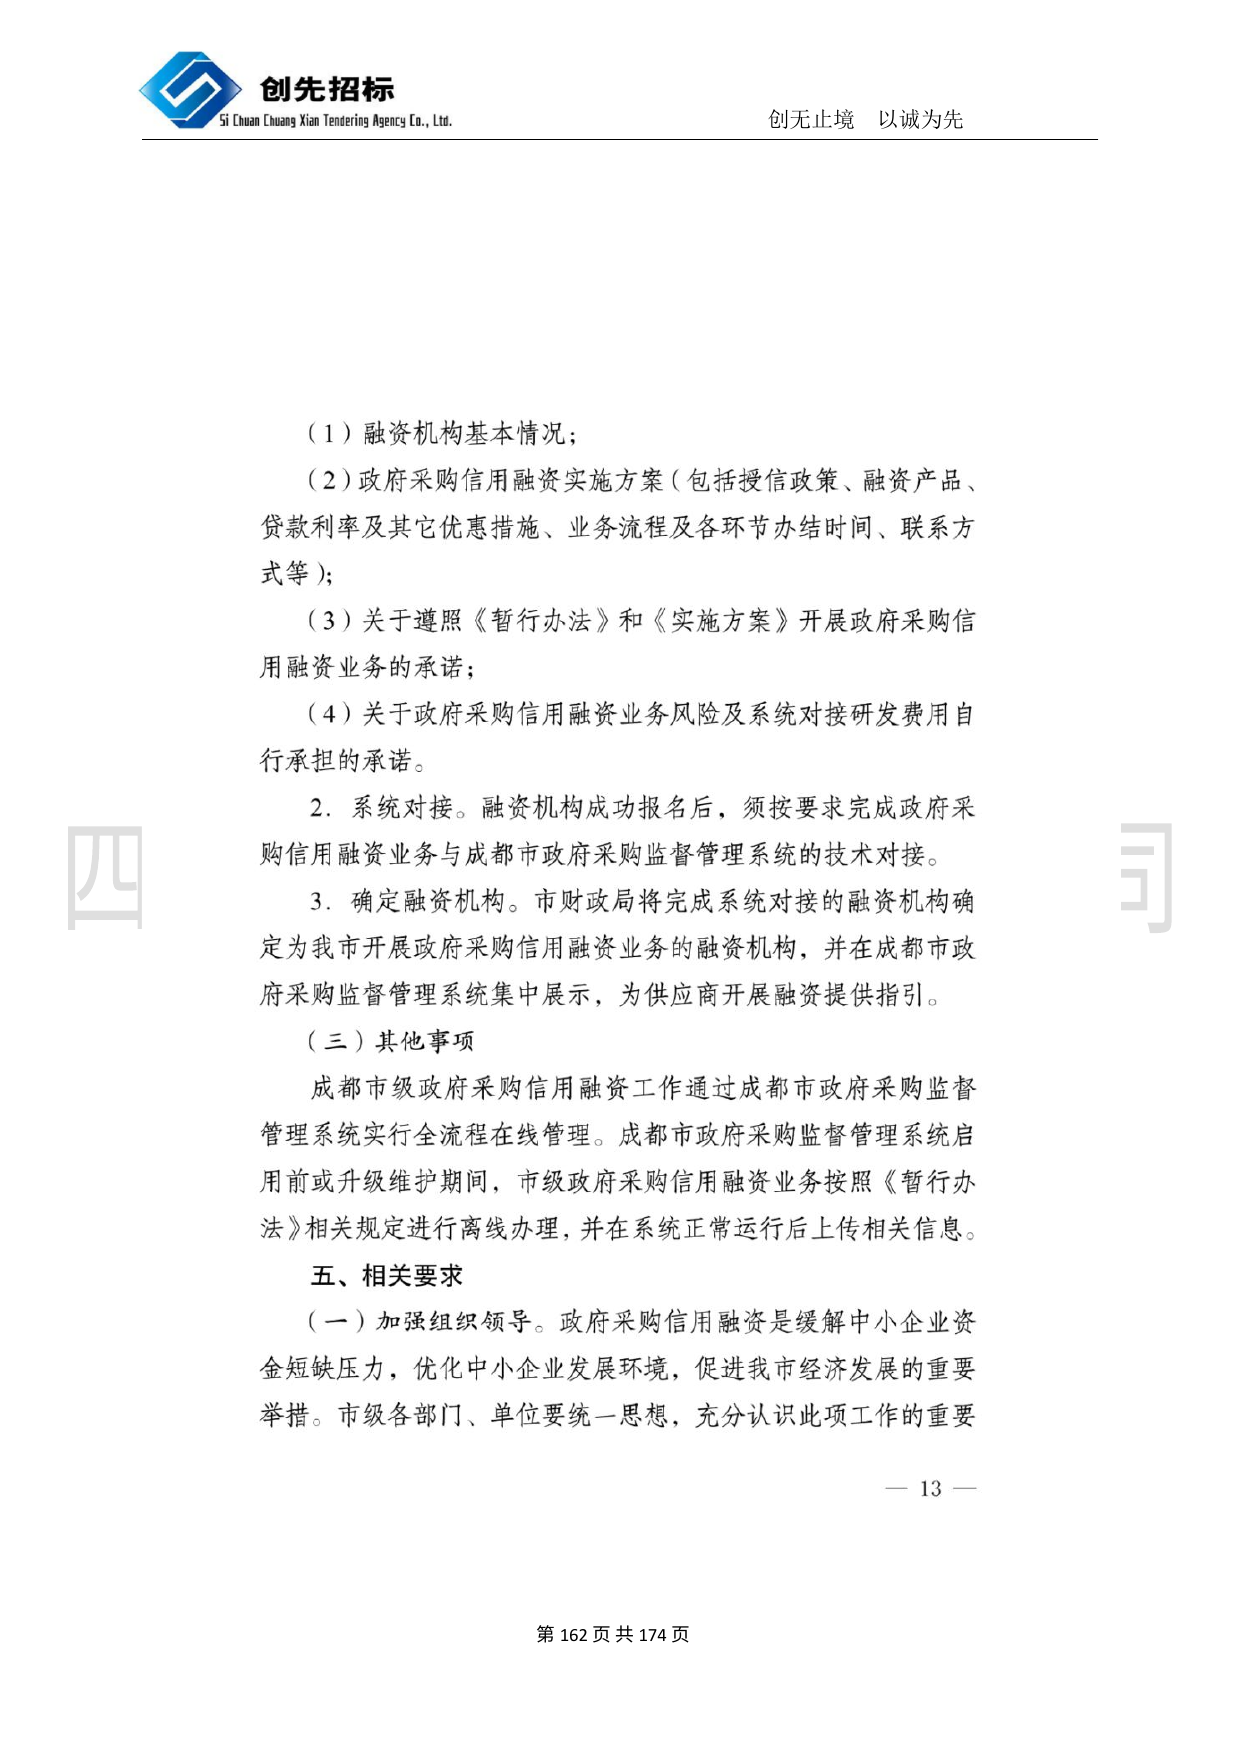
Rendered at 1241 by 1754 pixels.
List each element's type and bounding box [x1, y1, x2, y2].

picture [136, 49, 454, 130]
picture [141, 157, 1121, 1603]
